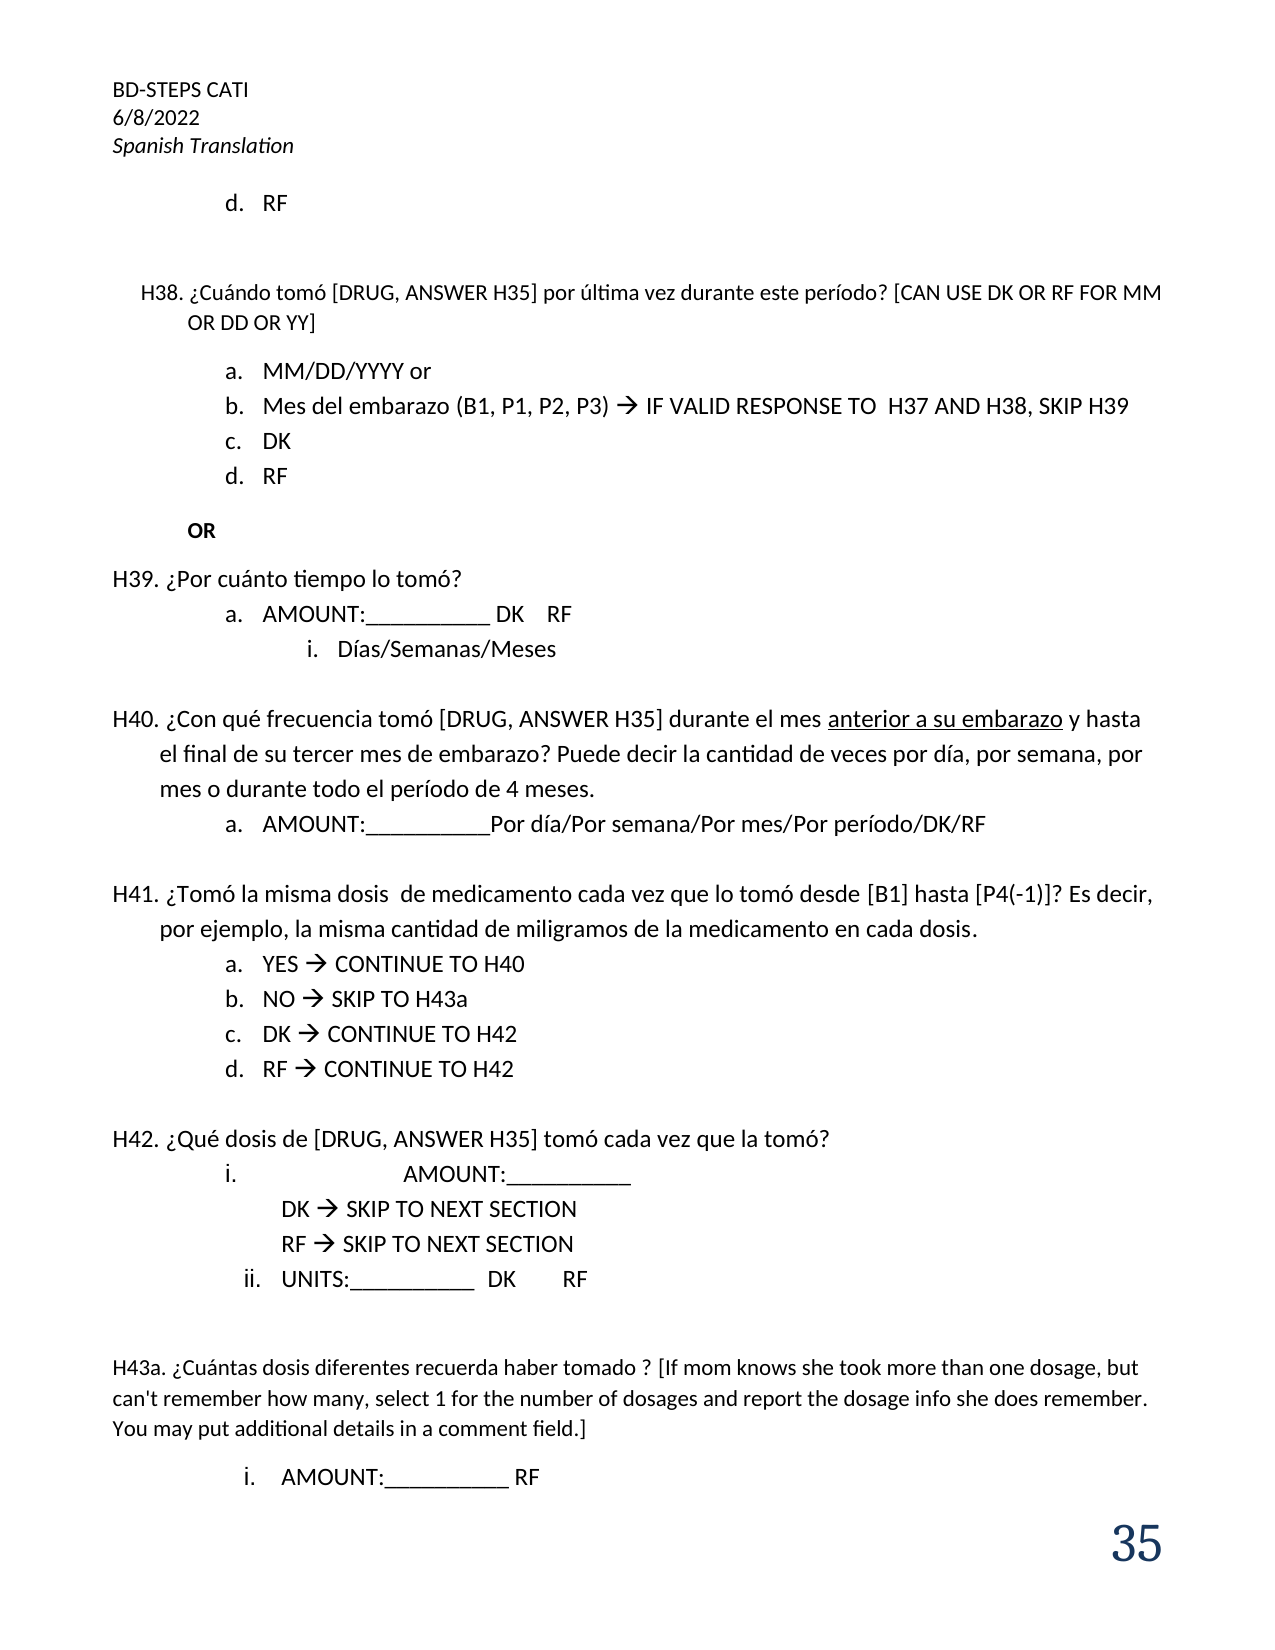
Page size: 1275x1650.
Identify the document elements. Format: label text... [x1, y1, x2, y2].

list H40. ¿Con qué frecuencia tomó [DRUG, ANSWER H35] durante el mes anterior a su embarazo y hasta el final de su tercer mes de embarazo? Puede decir la cantidad de veces por día, por semana, por mes o durante todo el período de 4 meses. [112, 703, 1162, 803]
list H41. ¿Tomó la misma dosis de medicamento cada vez que lo tomó desde [B1] hasta [P4(-1)]? Es decir, por ejemplo, la misma cantidad de miligramos de la medicamento en cada dosis. [112, 878, 1162, 943]
list AMOUNT:__________ DK RF [225, 598, 1162, 628]
list Mes del embarazo (B1, P1, P2, P3) IF VALID RESPONSE TO H37 AND H38, SKIP H39 [225, 390, 1162, 421]
list DK [225, 425, 1162, 456]
list RF [225, 460, 1162, 491]
list H42. ¿Qué dosis de [DRUG, ANSWER H35] tomó cada vez que la tomó? [112, 1123, 1162, 1153]
list AMOUNT:__________Por día/Por semana/Por mes/Por período/DK/RF [225, 808, 1162, 838]
list MM/DD/YYYY or [225, 355, 1162, 386]
list DK SKIP TO NEXT SECTION [281, 1193, 1162, 1223]
list YES CONTINUE TO H40 [225, 948, 1162, 978]
text H38. ¿Cuándo tomó [DRUG, ANSWER H35] por última vez durante este período? [CAN USE DK OR RF FOR MM OR DD OR YY] [141, 278, 1162, 336]
list NO SKIP TO H43a [225, 983, 1162, 1013]
text OR [187, 516, 1162, 544]
list DK CONTINUE TO H42 [225, 1018, 1162, 1048]
list UNITS:__________ DK RF [244, 1263, 1162, 1293]
text H43a. ¿Cuántas dosis diferentes recuerda haber tomado ? [If mom knows she took more than one dosage, but can't remember how many, select 1 for the number of dosages and report the dosage info she does remember. You may put additional details in a comment field.] [112, 1353, 1162, 1442]
list RF SKIP TO NEXT SECTION [281, 1228, 1162, 1258]
list Días/Semanas/Meses [319, 633, 1162, 663]
list AMOUNT:__________ RF [244, 1461, 1162, 1491]
list AMOUNT:__________ [225, 1158, 1162, 1188]
list H39. ¿Por cuánto tiempo lo tomó? [112, 563, 1162, 593]
list RF [225, 187, 1162, 218]
list RF CONTINUE TO H42 [225, 1053, 1162, 1083]
